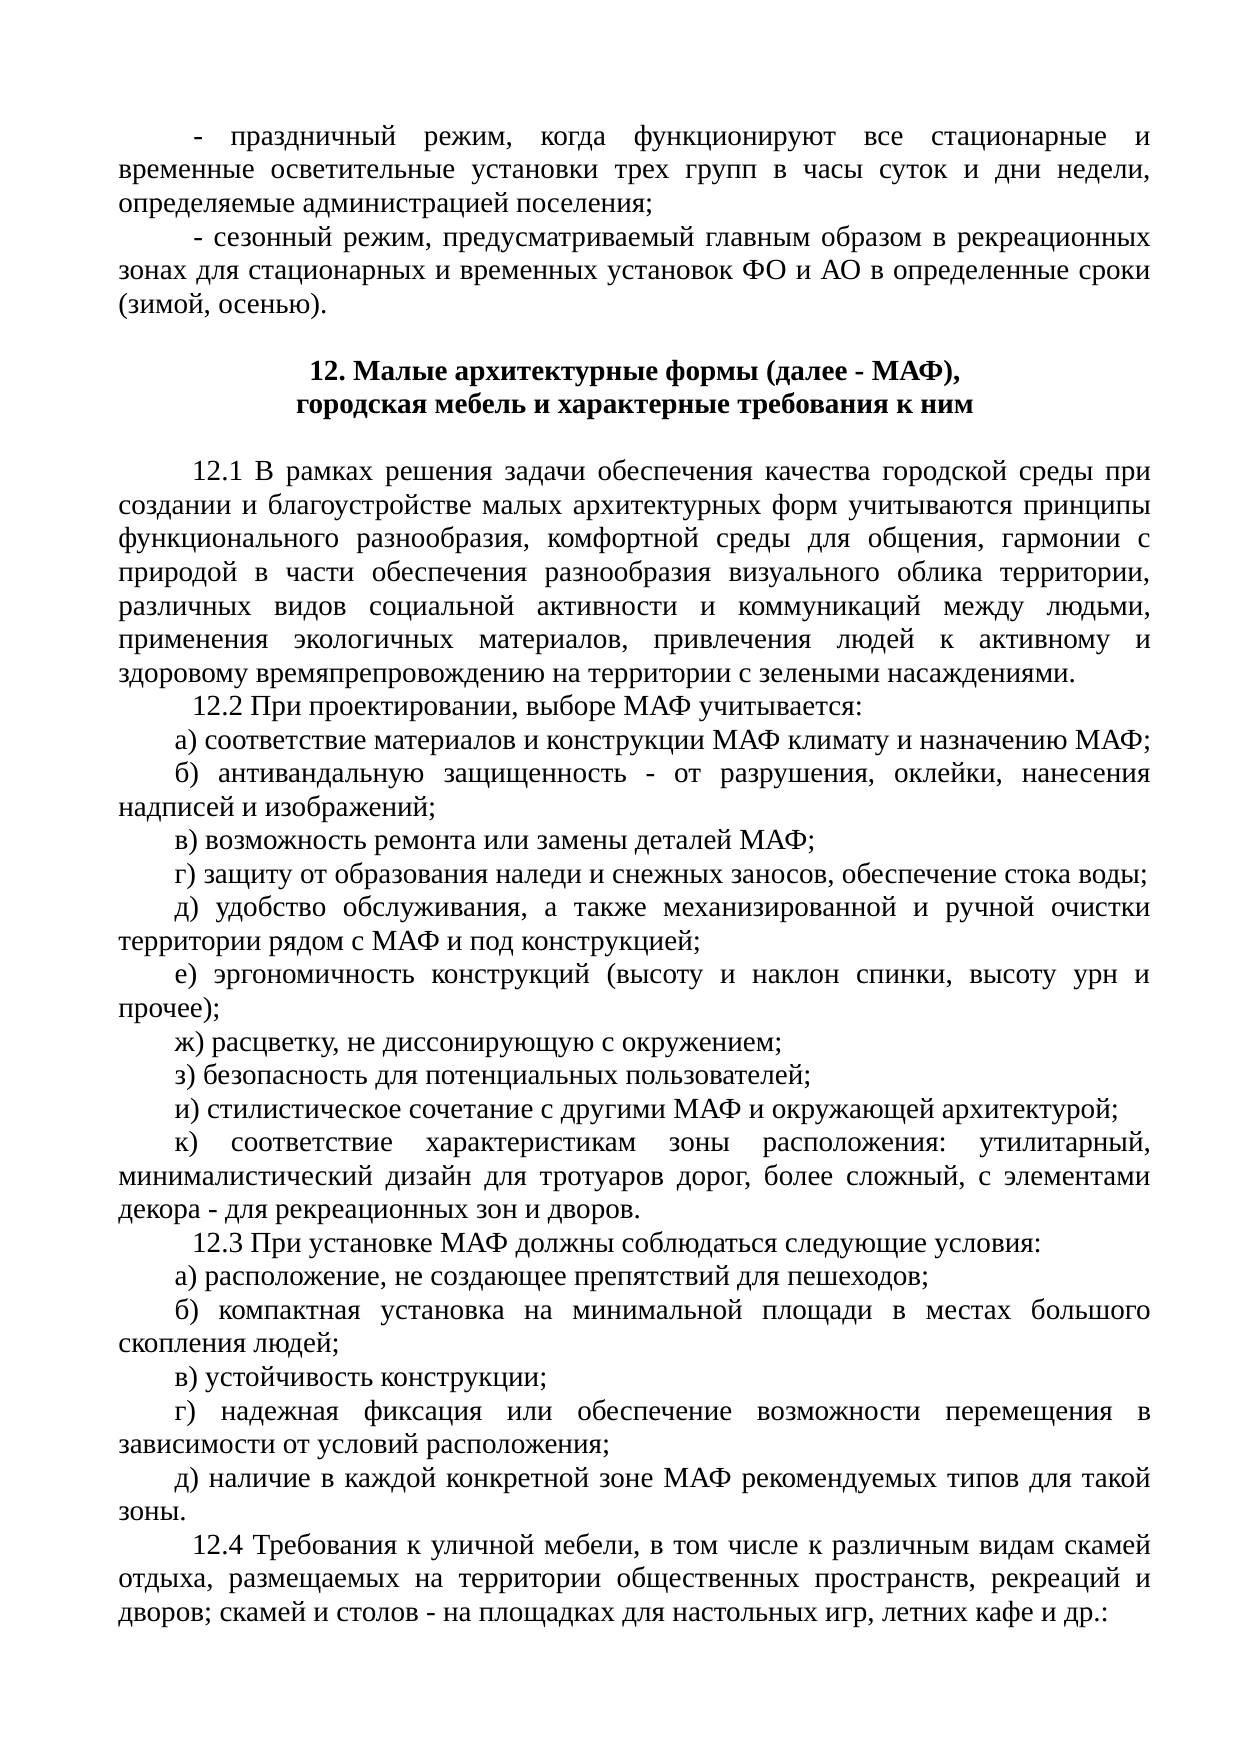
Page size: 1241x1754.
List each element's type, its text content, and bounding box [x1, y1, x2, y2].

text з) безопасность для потенциальных пользователей; [118, 1057, 1152, 1091]
text 12. Малые архитектурные формы (далее - МАФ), [118, 353, 1152, 386]
text б) антивандальную защищенность - от разрушения, оклейки, нанесения надписей и изображений; [118, 755, 1152, 822]
text г) защиту от образования наледи и снежных заносов, обеспечение стока воды; [118, 856, 1152, 889]
text д) наличие в каждой конкретной зоне МАФ рекомендуемых типов для такой зоны. [118, 1460, 1152, 1527]
text в) устойчивость конструкции; [118, 1359, 1152, 1393]
text - праздничный режим, когда функционируют все стационарные и временные осветительные установки трех групп в часы суток и дни недели, определяемые администрацией поселения; [118, 118, 1152, 219]
text б) компактная установка на минимальной площади в местах большого скопления людей; [118, 1292, 1152, 1359]
text а) расположение, не создающее препятствий для пешеходов; [118, 1258, 1152, 1292]
text 12.1 В рамках решения задачи обеспечения качества городской среды при создании и благоустройстве малых архитектурных форм учитываются принципы функционального разнообразия, комфортной среды для общения, гармонии с природой в части обеспечения разнообразия визуального облика территории, различных видов социальной активности и коммуникаций между людьми, применения экологичных материалов, привлечения людей к активному и здоровому времяпрепровождению на территории с зелеными насаждениями. [118, 453, 1152, 688]
text 12.4 Требования к уличной мебели, в том числе к различным видам скамей отдыха, размещаемых на территории общественных пространств, рекреаций и дворов; скамей и столов - на площадках для настольных игр, летних кафе и др.: [118, 1527, 1152, 1627]
text городская мебель и характерные требования к ним [118, 386, 1152, 420]
text к) соответствие характеристикам зоны расположения: утилитарный, минималистический дизайн для тротуаров дорог, более сложный, с элементами декора - для рекреационных зон и дворов. [118, 1124, 1152, 1225]
text д) удобство обслуживания, а также механизированной и ручной очистки территории рядом с МАФ и под конструкцией; [118, 889, 1152, 957]
text г) надежная фиксация или обеспечение возможности перемещения в зависимости от условий расположения; [118, 1393, 1152, 1460]
text 12.3 При установке МАФ должны соблюдаться следующие условия: [118, 1225, 1152, 1258]
text - сезонный режим, предусматриваемый главным образом в рекреационных зонах для стационарных и временных установок ФО и АО в определенные сроки (зимой, осенью). [118, 219, 1152, 319]
text ж) расцветку, не диссонирующую с окружением; [118, 1024, 1152, 1057]
text а) соответствие материалов и конструкции МАФ климату и назначению МАФ; [118, 722, 1152, 755]
text и) стилистическое сочетание с другими МАФ и окружающей архитектурой; [118, 1091, 1152, 1124]
text 12.2 При проектировании, выборе МАФ учитывается: [118, 688, 1152, 722]
text е) эргономичность конструкций (высоту и наклон спинки, высоту урн и прочее); [118, 957, 1152, 1024]
text в) возможность ремонта или замены деталей МАФ; [118, 822, 1152, 856]
